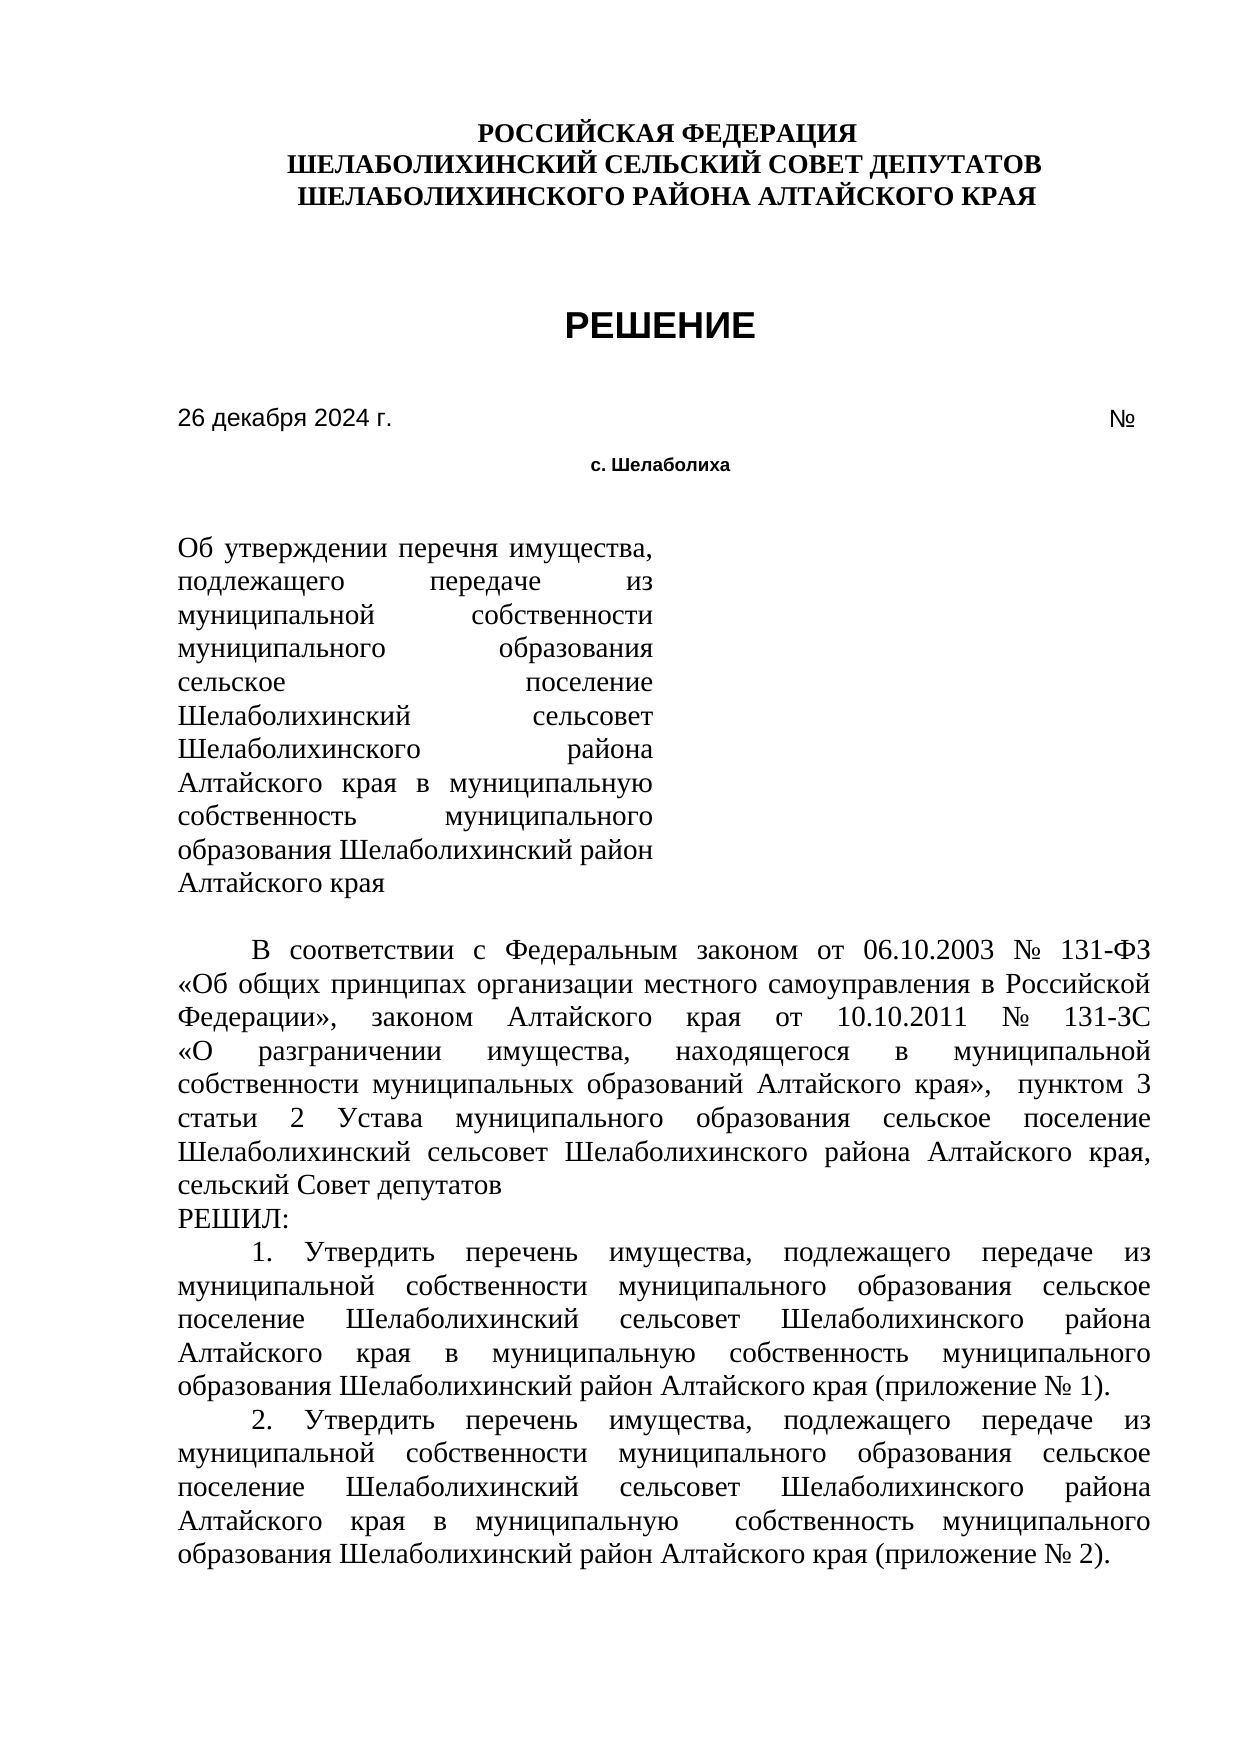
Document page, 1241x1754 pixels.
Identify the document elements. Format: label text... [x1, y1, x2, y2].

text РЕШЕНИЕ [177, 309, 1143, 346]
text РЕШИЛ: [177, 1201, 1152, 1234]
text РОССИЙСКАЯ ФЕДЕРАЦИЯ [295, 118, 1039, 149]
text ШЕЛАБОЛИХИНСКИЙ СЕЛЬСКИЙ СОВЕТ ДЕПУТАТОВ [177, 149, 1152, 180]
text 2. Утвердить перечень имущества, подлежащего передаче из муниципальной собственности муниципального образования сельское поселение Шелаболихинский сельсовет Шелаболихинского района Алтайского края в муниципальную собственность муниципального образования Шелаболихинский район Алтайского края (приложение № 2). [177, 1402, 1152, 1570]
text 26 декабря 2024 г. [177, 407, 1152, 432]
text В соответствии с Федеральным законом от 06.10.2003 № 131-ФЗ «Об общих принципах организации местного самоуправления в Российской Федерации», законом Алтайского края от 10.10.2011 № 131-ЗС «О разграничении имущества, находящегося в муниципальной собственности муниципальных образований Алтайского края», пунктом 3 статьи 2 Устава муниципального образования сельское поселение Шелаболихинский сельсовет Шелаболихинского района Алтайского края, сельский Совет депутатов [177, 932, 1152, 1201]
table_header Об утверждении перечня имущества, подлежащего передаче из муниципальной собственности муниципального образования сельское поселение Шелаболихинский сельсовет Шелаболихинского района Алтайского края в муниципальную собственность муниципального образования Шелаболихинский район Алтайского края [166, 530, 664, 899]
text 1. Утвердить перечень имущества, подлежащего передаче из муниципальной собственности муниципального образования сельское поселение Шелаболихинский сельсовет Шелаболихинского района Алтайского края в муниципальную собственность муниципального образования Шелаболихинский район Алтайского края (приложение № 1). [177, 1234, 1152, 1402]
text с. Шелаболиха [177, 457, 1143, 476]
text ШЕЛАБОЛИХИНСКОГО РАЙОНА АЛТАЙСКОГО КРАЯ [295, 180, 1039, 211]
